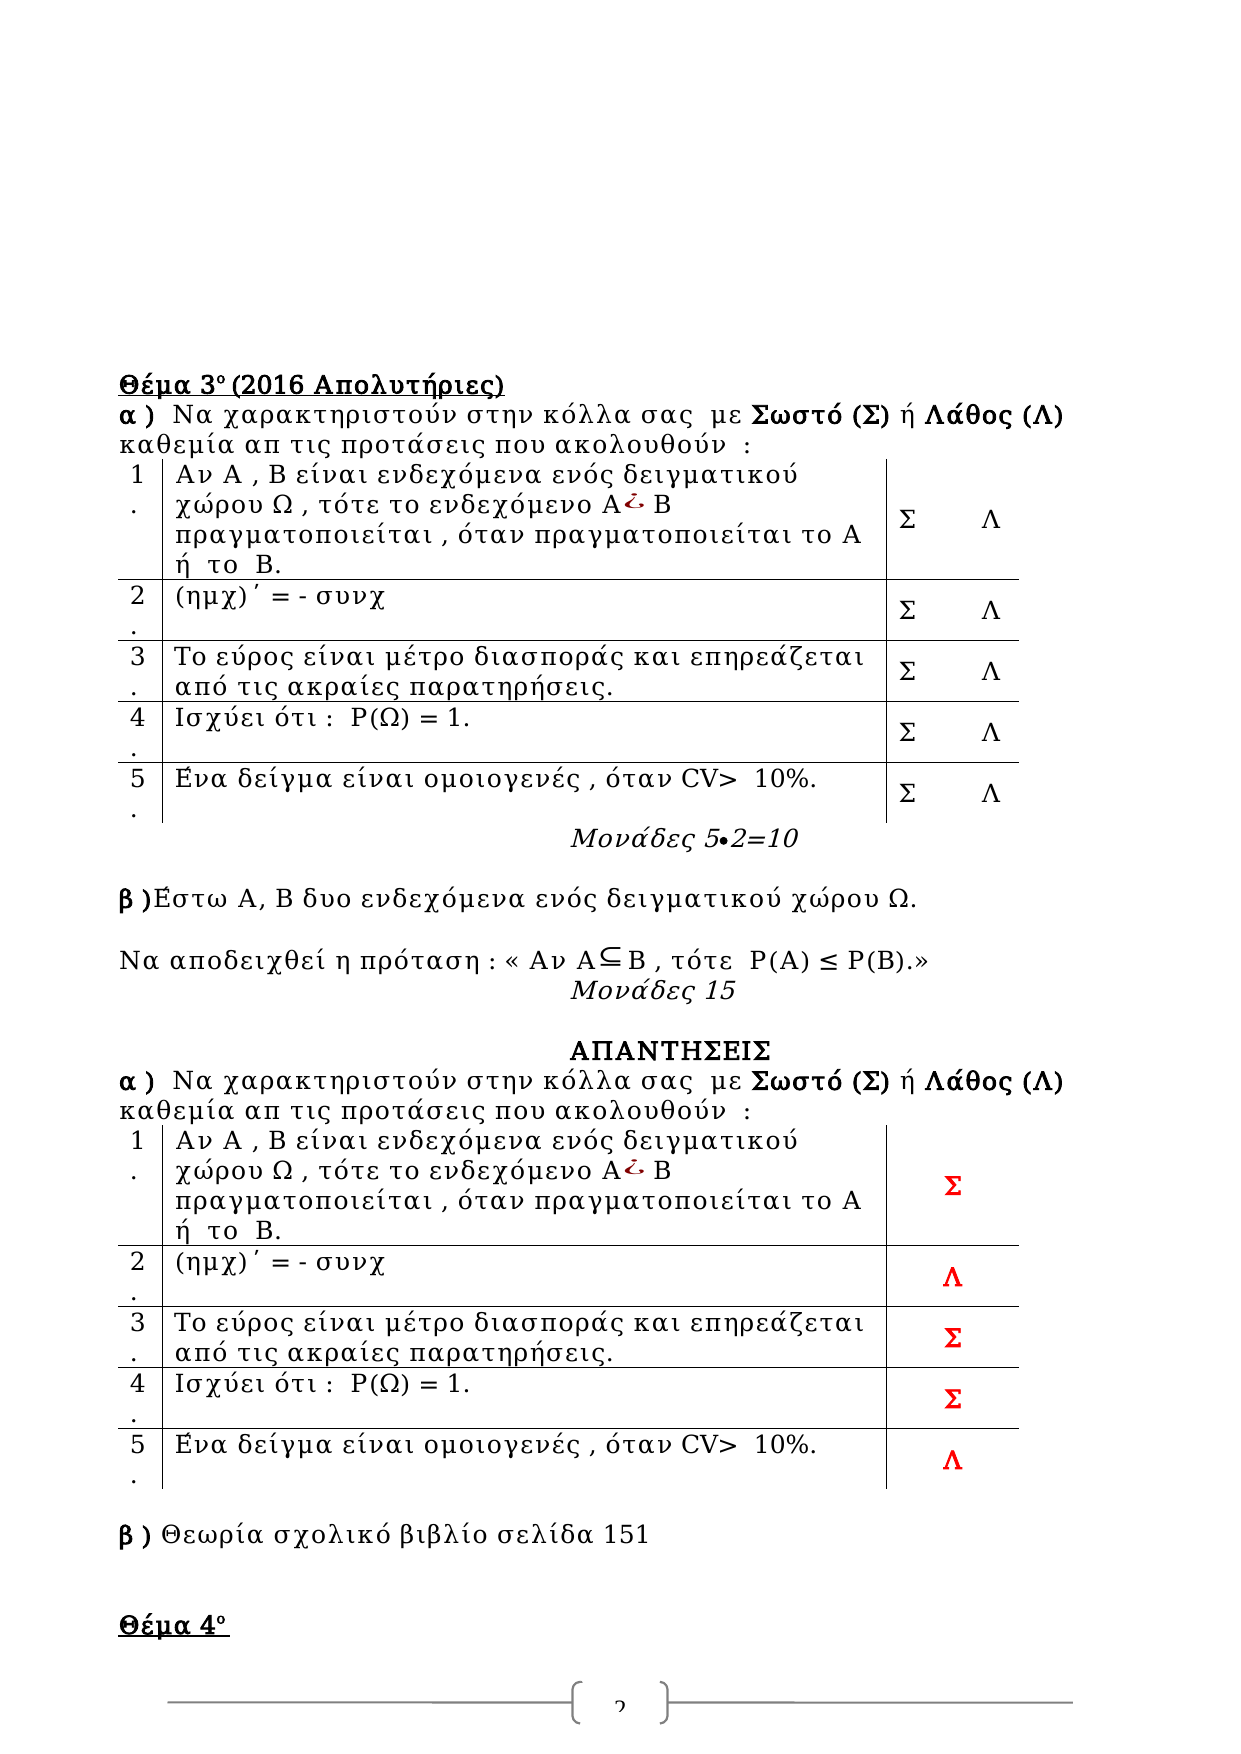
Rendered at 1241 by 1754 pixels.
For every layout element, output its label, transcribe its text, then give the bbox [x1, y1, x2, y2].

table_cell Σ Λ [887, 763, 1019, 823]
table_header Αν Α , Β είναι ενδεχόμενα ενός δειγματικού χώρου Ω , τότε το ενδεχόμενο ΑΒ πραγματοποιείται , όταν πραγματοποιείται το Α ή το Β. [163, 1125, 886, 1245]
text β ) Θεωρία σχολικό βιβλίο σελίδα 151 [118, 1519, 1122, 1549]
text α ) Να χαρακτηριστούν στην κόλλα σας με Σωστό (Σ) ή Λάθος (Λ) καθεμία απ τις προτάσεις που ακολουθούν : [118, 399, 1122, 459]
table_cell Tο εύρος είναι μέτρο διασποράς και επηρεάζεται από τις ακραίες παρατηρήσεις. [163, 1307, 886, 1367]
table_header Αν Α , Β είναι ενδεχόμενα ενός δειγματικού χώρου Ω , τότε το ενδεχόμενο ΑΒ πραγματοποιείται , όταν πραγματοποιείται το Α ή το Β. [163, 459, 886, 579]
text ΑΠΑΝΤΗΣΕΙΣ [493, 1035, 1122, 1065]
table_header 1. [118, 1125, 162, 1245]
table_cell Ισχύει ότι : Ρ(Ω) = 1. [163, 702, 886, 762]
table_cell Σ Λ [887, 641, 1019, 701]
table_cell Σ [887, 1307, 1019, 1367]
table_cell Σ [887, 1368, 1019, 1428]
table_cell Σ Λ [887, 702, 1019, 762]
table_cell 3. [118, 1307, 162, 1367]
table_cell Λ [887, 1246, 1019, 1306]
table_cell Ισχύει ότι : Ρ(Ω) = 1. [163, 1368, 886, 1428]
table_cell Ένα δείγμα είναι ομοιογενές , όταν CV> 10%. [163, 1429, 886, 1489]
table_cell 3. [118, 641, 162, 701]
table_cell Λ [887, 1429, 1019, 1489]
text Μονάδες 15 [493, 975, 1122, 1005]
table_header 1. [118, 459, 162, 579]
table_cell Σ Λ [887, 580, 1019, 640]
table_cell 5. [118, 763, 162, 823]
table_cell 4. [118, 702, 162, 762]
table_cell 5. [118, 1429, 162, 1489]
text Θέμα 3ο (2016 Απολυτήριες) [118, 369, 1122, 399]
table_cell 2. [118, 580, 162, 640]
text Να αποδειχθεί η πρόταση : « Αν ΑΒ , τότε Ρ(Α) ≤ Ρ(Β).» [118, 943, 1122, 975]
table_cell Tο εύρος είναι μέτρο διασποράς και επηρεάζεται από τις ακραίες παρατηρήσεις. [163, 641, 886, 701]
text β )Έστω Α, Β δυο ενδεχόμενα ενός δειγματικού χώρου Ω. [118, 883, 1122, 913]
table_header Σ [887, 1125, 1019, 1245]
table_cell (ημχ)΄ = - συνχ [163, 580, 886, 640]
table_cell 2. [118, 1246, 162, 1306]
text α ) Να χαρακτηριστούν στην κόλλα σας με Σωστό (Σ) ή Λάθος (Λ) καθεμία απ τις προτάσεις που ακολουθούν : [118, 1065, 1122, 1125]
text Μονάδες 5∙2=10 [493, 823, 1122, 853]
table_header Σ Λ [887, 459, 1019, 579]
table_cell 4. [118, 1368, 162, 1428]
table_cell Ένα δείγμα είναι ομοιογενές , όταν CV> 10%. [163, 763, 886, 823]
table_cell (ημχ)΄ = - συνχ [163, 1246, 886, 1306]
text Θέμα 4ο [118, 1609, 1122, 1639]
